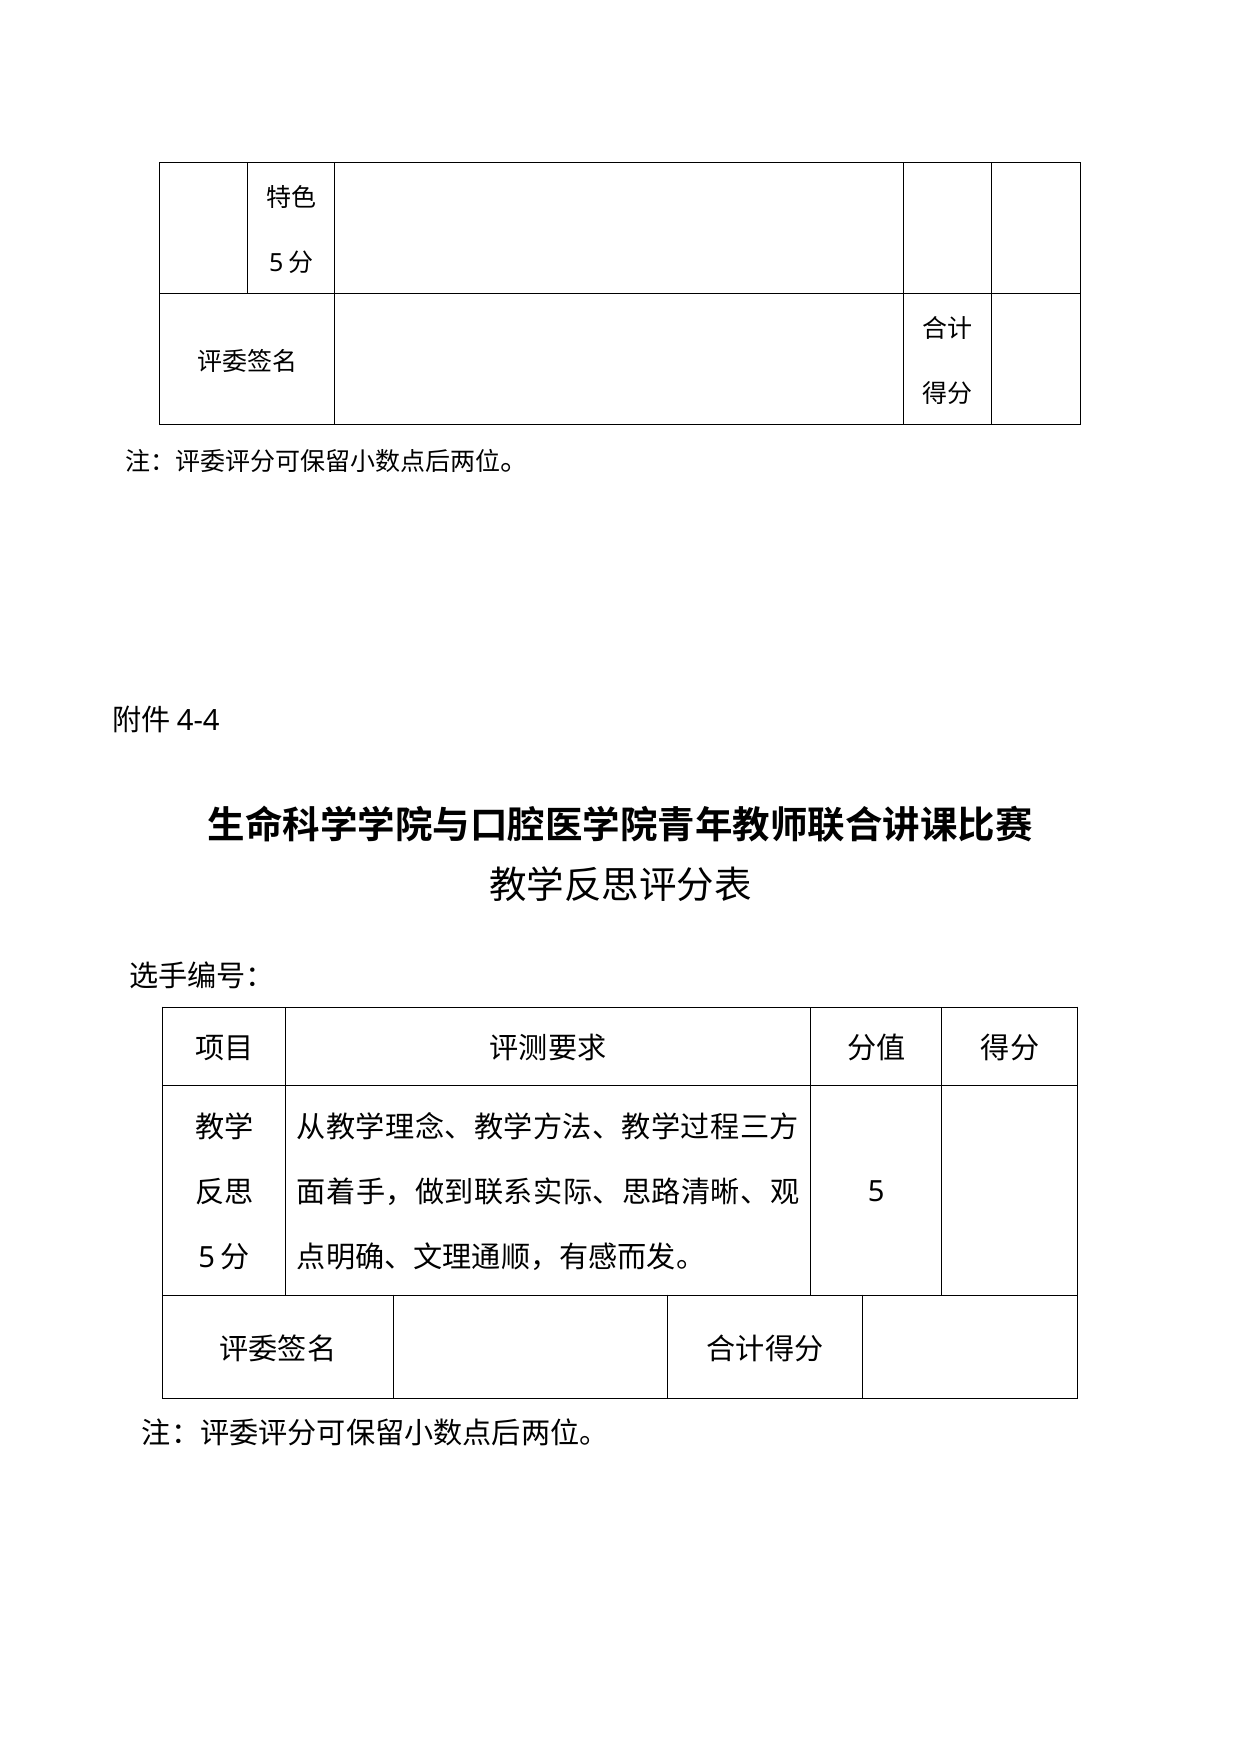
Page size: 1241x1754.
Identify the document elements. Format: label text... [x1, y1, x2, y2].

table_cell 5 [904, 163, 991, 293]
table_cell 5 [811, 1086, 941, 1294]
table_cell [335, 294, 903, 424]
table_header 分值 [811, 1008, 941, 1084]
table_cell 教学 特色 5分 [248, 163, 334, 293]
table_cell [335, 163, 903, 293]
table_cell 合计得分 [668, 1296, 862, 1397]
table_cell 从教学理念、教学方法、教学过程三方面着手，做到联系实际、思路清晰、观点明确、文理通顺，有感而发。 [286, 1086, 810, 1294]
table_cell 教学 反思 5分 [163, 1086, 285, 1294]
table_cell [992, 294, 1080, 424]
text 教学反思评分表 [112, 855, 1128, 909]
text 附件4-4 [112, 685, 1128, 750]
text 选手编号： [112, 942, 1128, 1007]
table_header 评测要求 [286, 1008, 810, 1084]
table_cell [394, 1296, 667, 1397]
table_header 得分 [942, 1008, 1077, 1084]
table_cell 合计得分 [904, 294, 991, 424]
table_cell [863, 1296, 1077, 1397]
table_cell [992, 163, 1080, 293]
table_cell 评委签名 [163, 1296, 393, 1397]
text 注：评委评分可保留小数点后两位。 [112, 425, 1128, 490]
text 生命科学学院与口腔医学院青年教师联合讲课比赛 [112, 790, 1128, 855]
text 注：评委评分可保留小数点后两位。 [112, 1398, 1128, 1463]
table_header 项目 [163, 1008, 285, 1084]
table_cell [942, 1086, 1077, 1294]
table_cell 评委签名 [160, 294, 334, 424]
